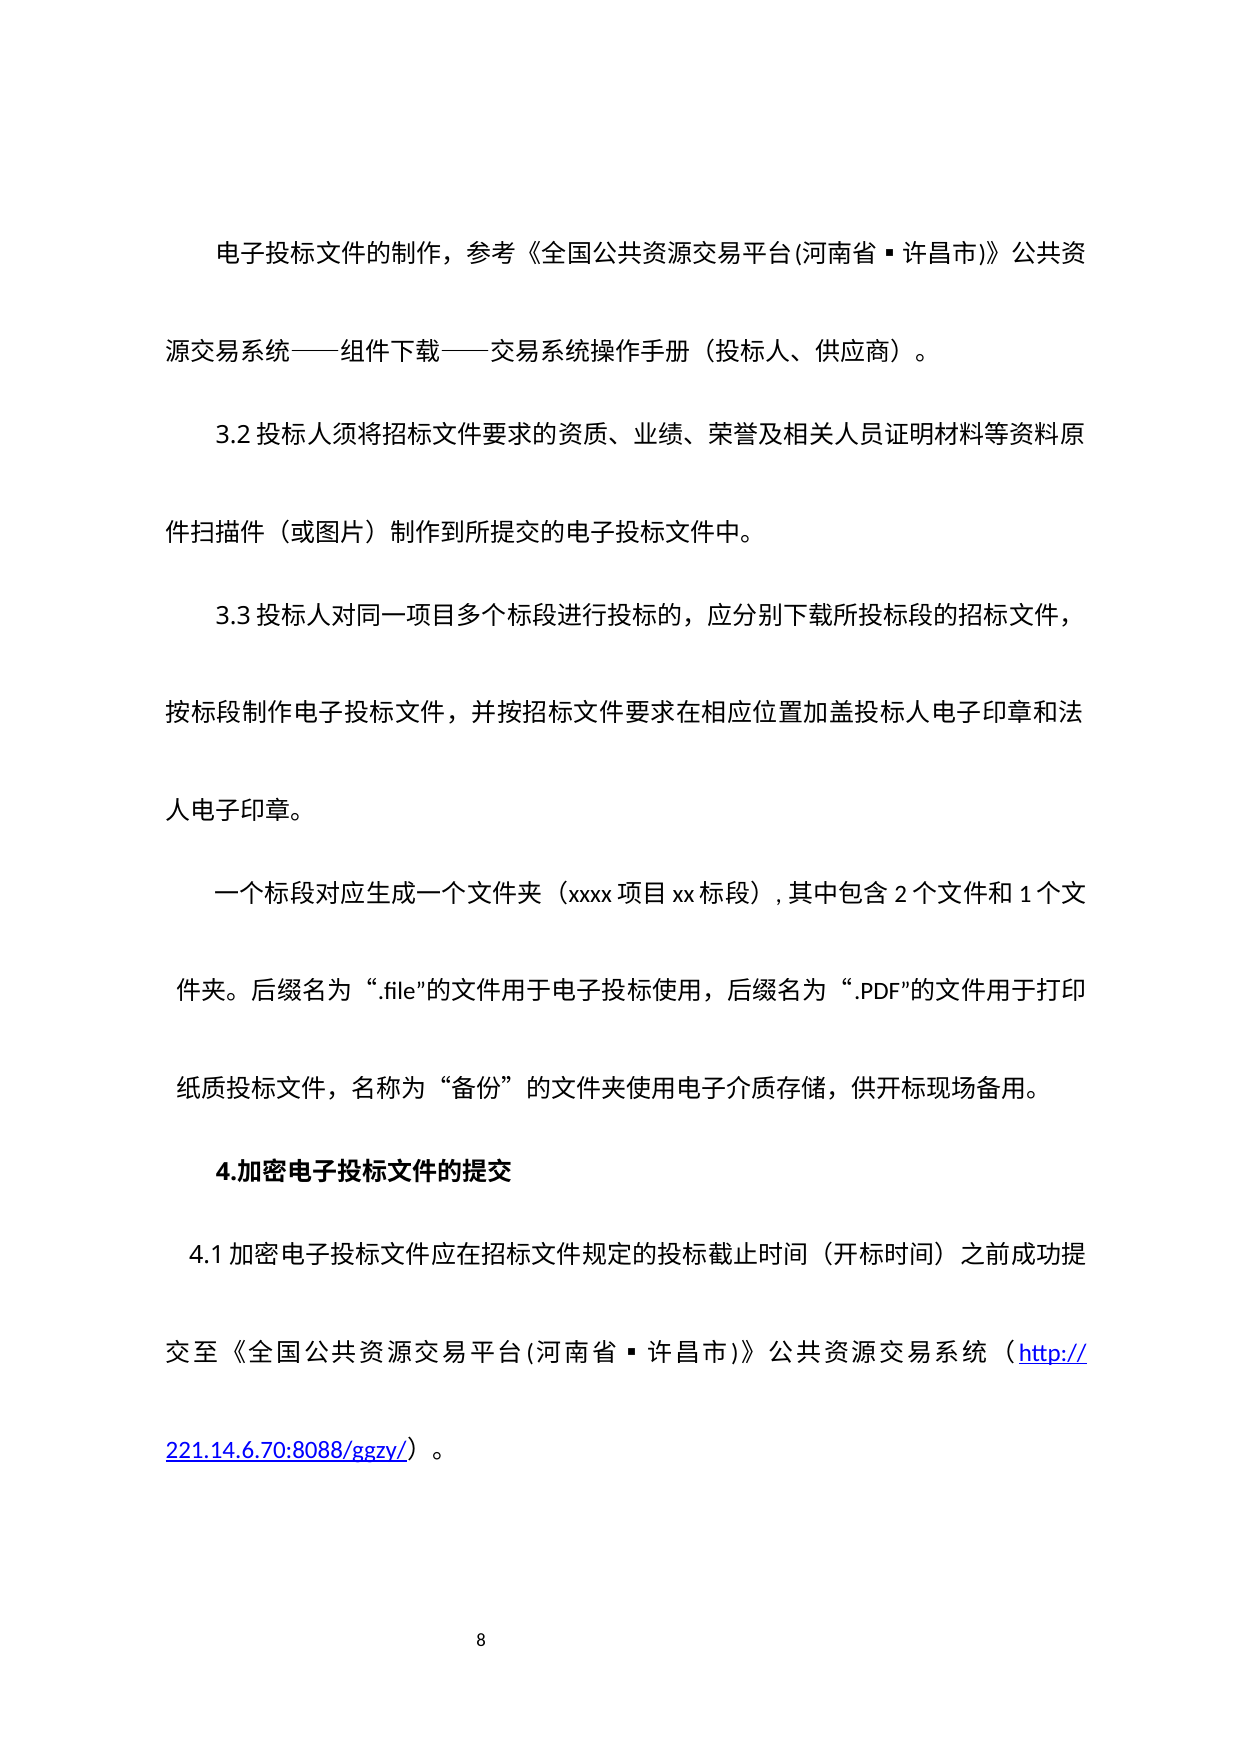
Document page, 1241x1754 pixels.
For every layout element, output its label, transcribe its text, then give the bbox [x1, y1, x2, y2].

text 3.2 投标人须将招标文件要求的资质、业绩、荣誉及相关人员证明材料等资料原件扫描件（或图片）制作到所提交的电子投标文件中。 [165, 400, 1087, 563]
text 电子投标文件的制作，参考《全国公共资源交易平台(河南省▪许昌市)》公共资源交易系统——组件下载——交易系统操作手册（投标人、供应商）。 [165, 219, 1087, 382]
text 4.1加密电子投标文件应在招标文件规定的投标截止时间（开标时间）之前成功提交至《全国公共资源交易平台(河南省▪许昌市)》公共资源交易系统（http://221.14.6.70:8088/ggzy/）。 [165, 1220, 1087, 1480]
text 一个标段对应生成一个文件夹（xxxx项目xx标段）, 其中包含2个文件和1个文件夹。后缀名为“.file”的文件用于电子投标使用，后缀名为“.PDF”的文件用于打印纸质投标文件，名称为“备份”的文件夹使用电子介质存储，供开标现场备用。 [176, 859, 1087, 1119]
text 4.加密电子投标文件的提交 [165, 1137, 1087, 1202]
text 3.3投标人对同一项目多个标段进行投标的，应分别下载所投标段的招标文件，按标段制作电子投标文件，并按招标文件要求在相应位置加盖投标人电子印章和法人电子印章。 [165, 581, 1087, 841]
